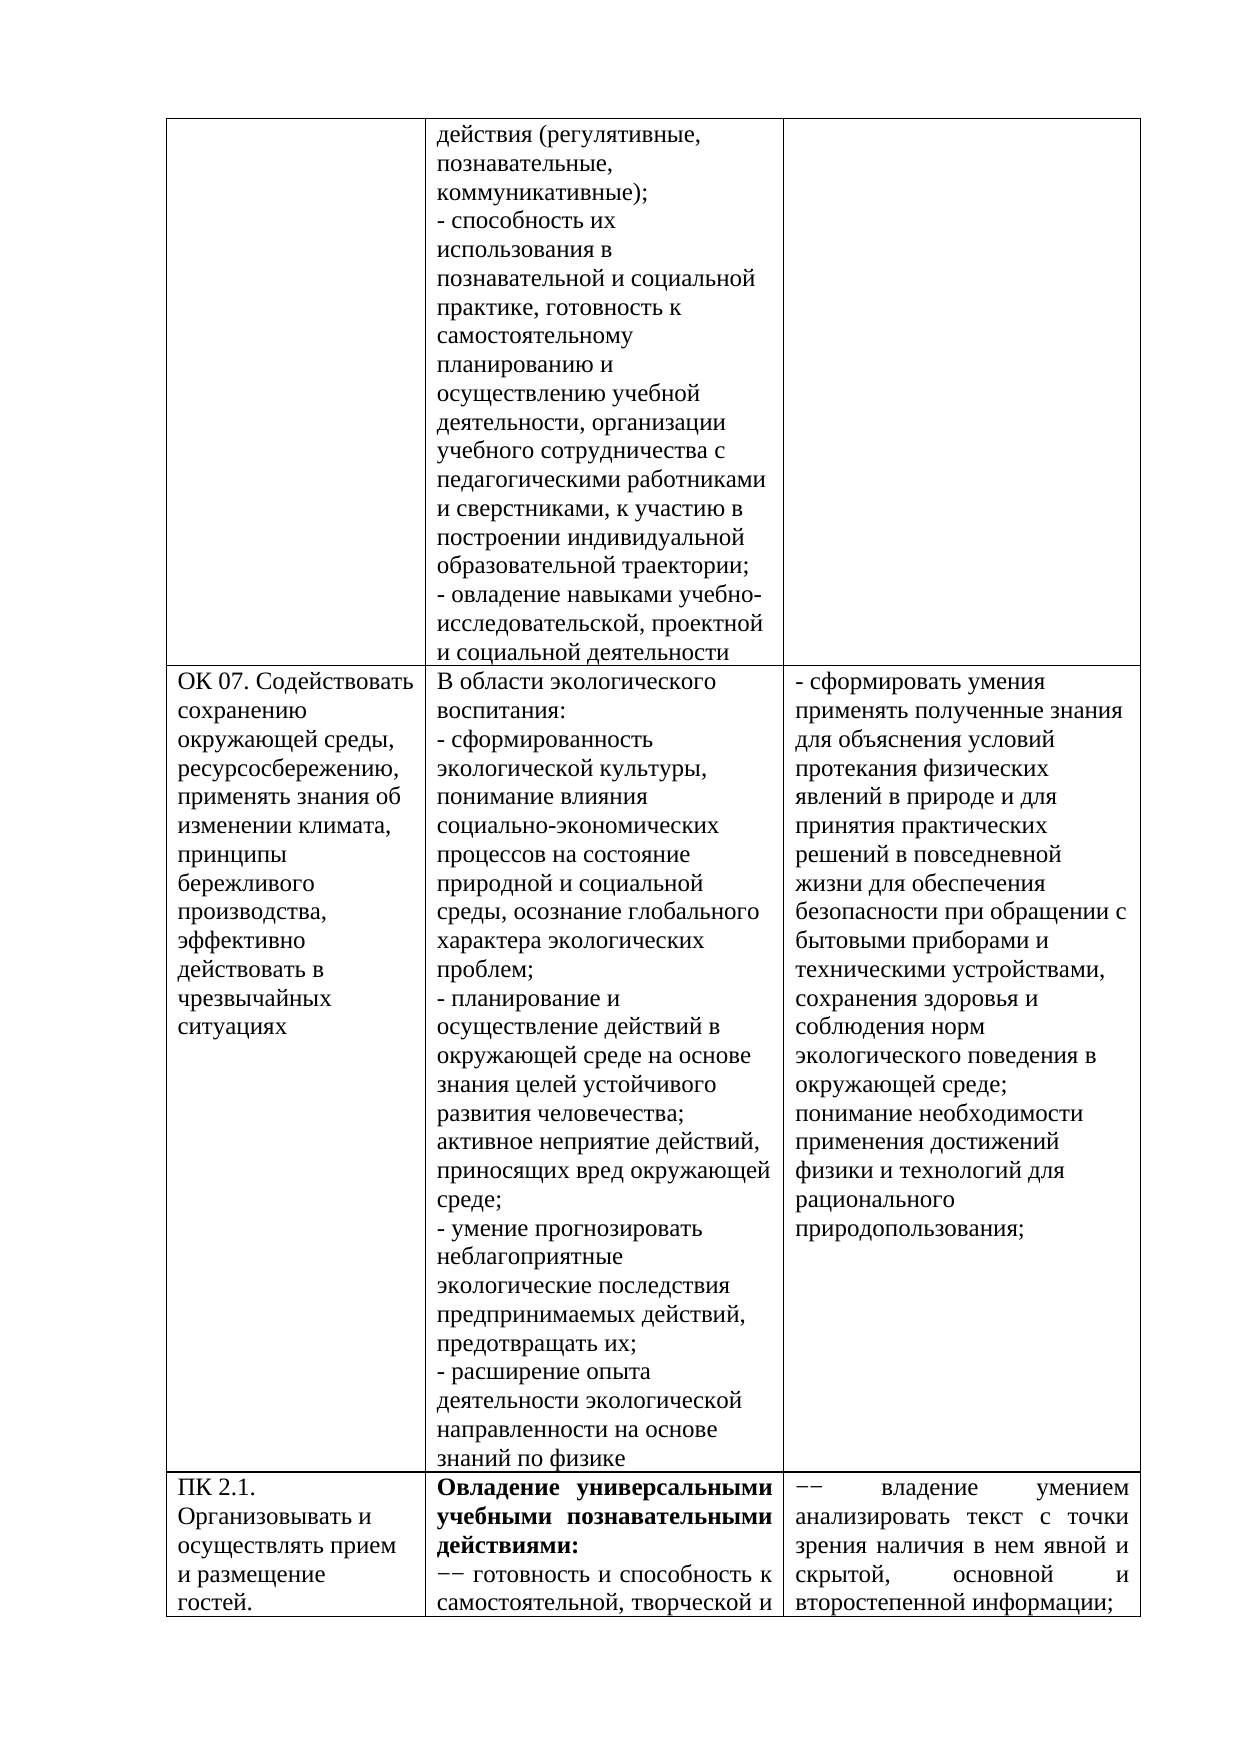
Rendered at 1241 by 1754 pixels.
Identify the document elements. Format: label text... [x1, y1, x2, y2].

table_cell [784, 1473, 1140, 1616]
table_cell - сформировать умения применять полученные знания для объяснения условий протекания физических явлений в природе и для принятия практических решений в повседневной жизни для обеспечения безопасности при обращении с бытовыми приборами и техническими устройствами, сохранения здоровья и соблюдения норм экологического поведения в окружающей среде; понимание необходимости применения достижений физики и технологий для рационального природопользования; [784, 666, 1140, 1471]
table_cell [426, 1473, 783, 1616]
table_cell ОК 07. Содействовать сохранению окружающей среды, ресурсосбережению, применять знания об изменении климата, принципы бережливого производства, эффективно действовать в чрезвычайных ситуациях [167, 666, 425, 1471]
table_cell В области экологического воспитания: - сформированность экологической культуры, понимание влияния социально-экономических процессов на состояние природной и социальной среды, осознание глобального характера экологических проблем; - планирование и осуществление действий в окружающей среде на основе знания целей устойчивого развития человечества; активное неприятие действий, приносящих вред окружающей среде; - умение прогнозировать неблагоприятные экологические последствия предпринимаемых действий, предотвращать их; - расширение опыта деятельности экологической направленности на основе знаний по физике [426, 666, 783, 1471]
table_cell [167, 1473, 425, 1616]
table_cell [426, 119, 783, 665]
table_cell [167, 119, 425, 665]
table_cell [784, 119, 1140, 665]
